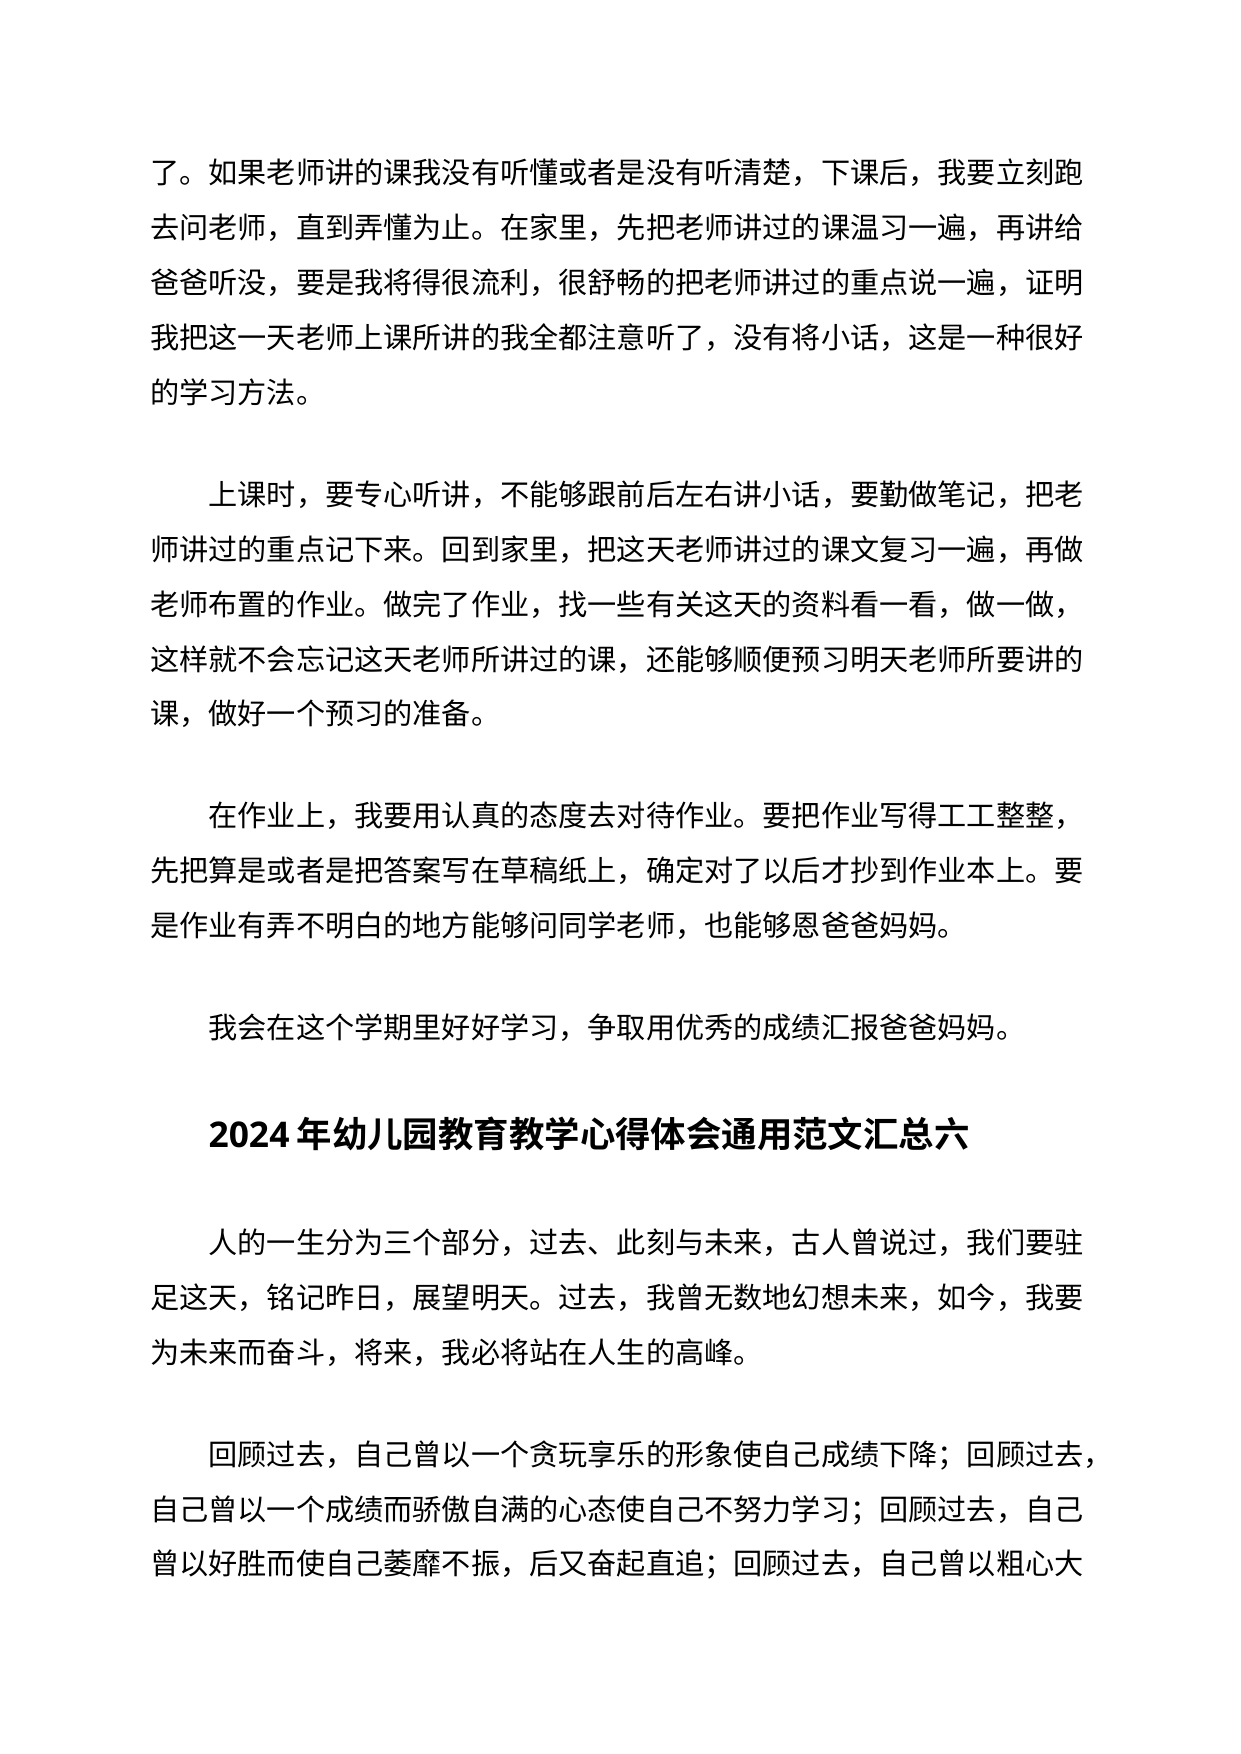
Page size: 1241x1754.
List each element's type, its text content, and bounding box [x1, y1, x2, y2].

text 我会在这个学期里好好学习，争取用优秀的成绩汇报爸爸妈妈。 [150, 1004, 1090, 1047]
text 上课时，要专心听讲，不能够跟前后左右讲小话，要勤做笔记，把老师讲过的重点记下来。回到家里，把这天老师讲过的课文复习一遍，再做老师布置的作业。做完了作业，找一些有关这天的资料看一看，做一做，这样就不会忘记这天老师所讲过的课，还能够顺便预习明天老师所要讲的课，做好一个预习的准备。 [150, 471, 1090, 733]
text 在作业上，我要用认真的态度去对待作业。要把作业写得工工整整，先把算是或者是把答案写在草稿纸上，确定对了以后才抄到作业本上。要是作业有弄不明白的地方能够问同学老师，也能够恩爸爸妈妈。 [150, 793, 1090, 945]
text 人的一生分为三个部分，过去、此刻与未来，古人曾说过，我们要驻足这天，铭记昨日，展望明天。过去，我曾无数地幻想未来，如今，我要为未来而奋斗，将来，我必将站在人生的高峰。 [150, 1219, 1090, 1372]
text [150, 150, 1090, 412]
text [150, 1431, 1090, 1583]
text 2024年幼儿园教育教学心得体会通用范文汇总六 [150, 1106, 1090, 1157]
